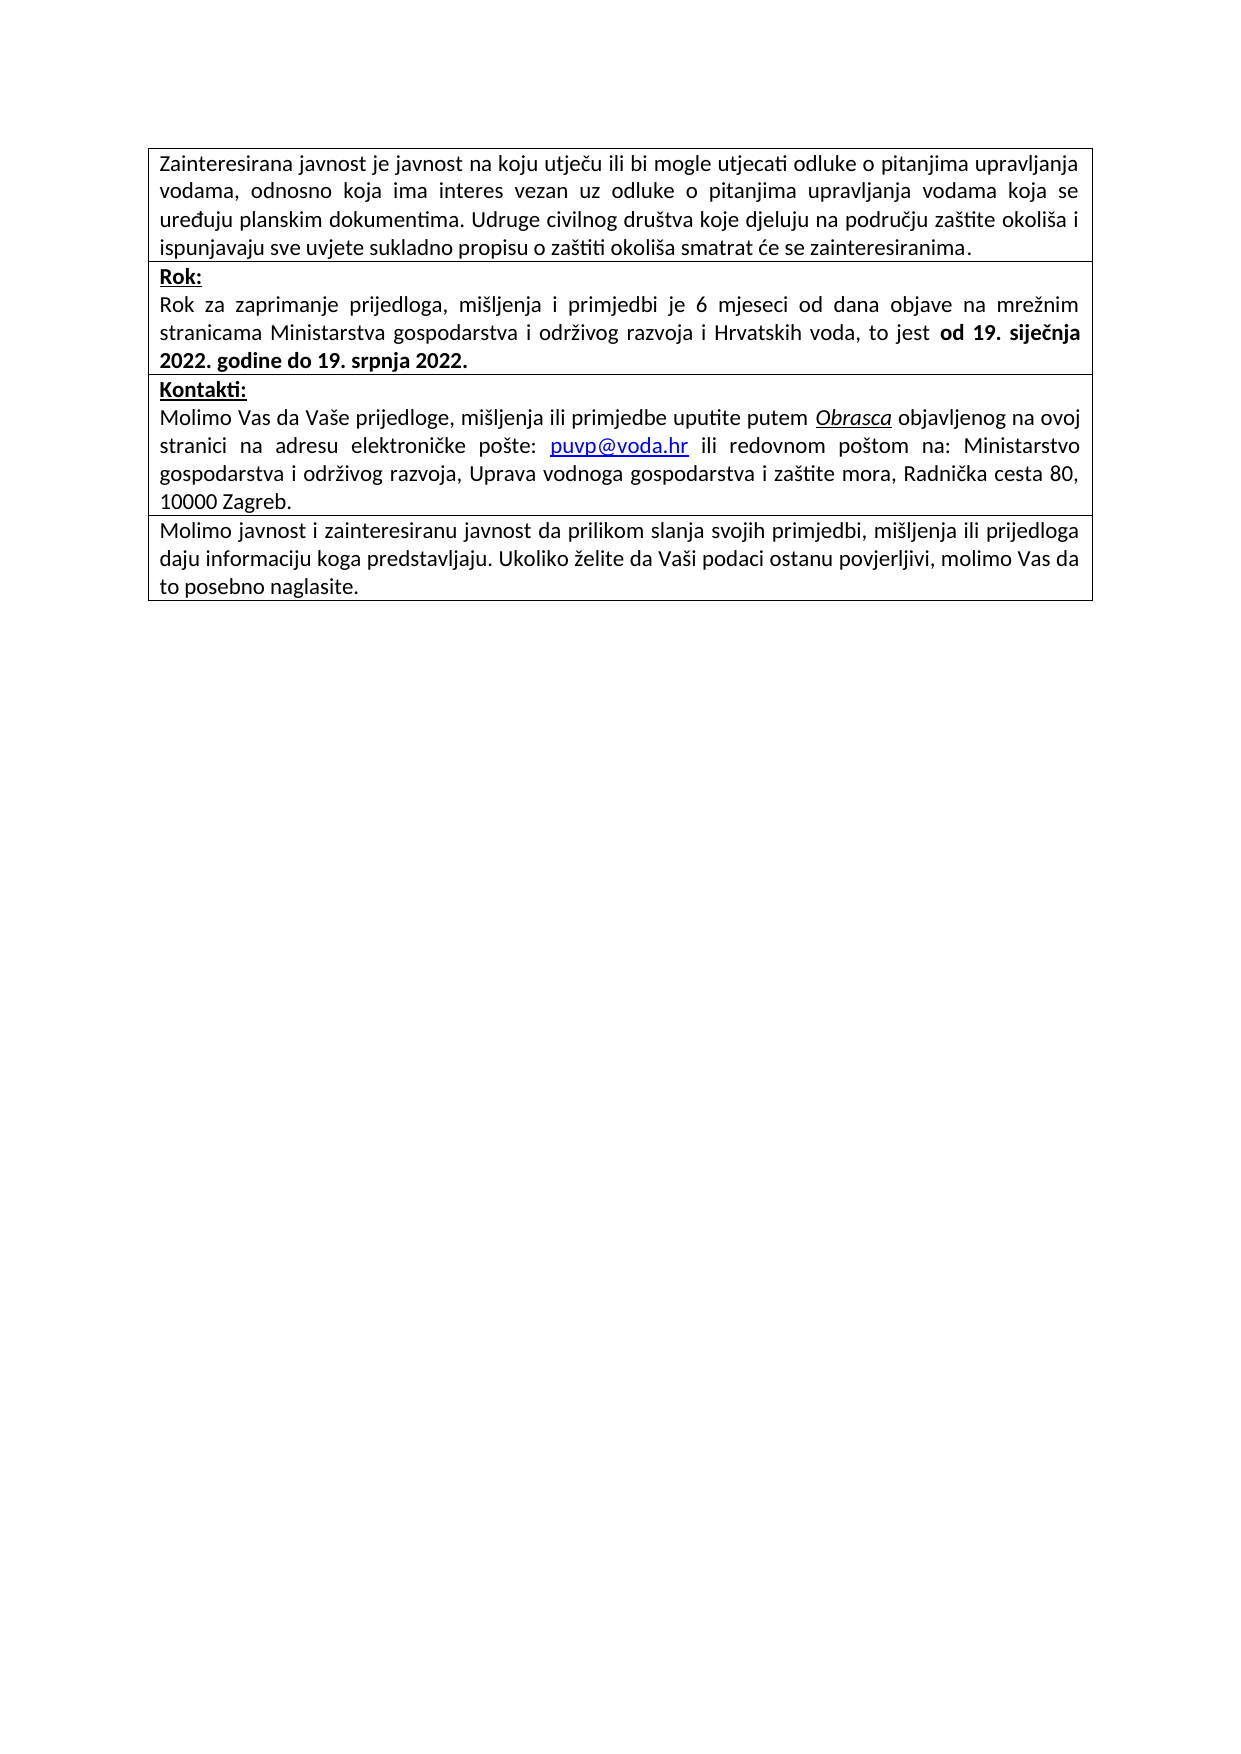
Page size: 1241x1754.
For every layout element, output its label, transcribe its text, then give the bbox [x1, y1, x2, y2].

table_cell Rok: Rok za zaprimanje prijedloga, mišljenja i primjedbi je 6 mjeseci od dana objave na mrežnim stranicama Ministarstva gospodarstva i održivog razvoja i Hrvatskih voda, to jest od 19. siječnja 2022. godine do 19. srpnja 2022. [149, 262, 1092, 374]
table_cell Kontakti: Molimo Vas da Vaše prijedloge, mišljenja ili primjedbe uputite putem Obrasca objavljenog na ovoj stranici na adresu elektroničke pošte: puvp@voda.hr ili redovnom poštom na: Ministarstvo gospodarstva i održivog razvoja, Uprava vodnoga gospodarstva i zaštite mora, Radnička cesta 80, 10000 Zagreb. [149, 375, 1092, 515]
table_cell Molimo javnost i zainteresiranu javnost da prilikom slanja svojih primjedbi, mišljenja ili prijedloga daju informaciju koga predstavljaju. Ukoliko želite da Vaši podaci ostanu povjerljivi, molimo Vas da to posebno naglasite. [149, 516, 1092, 600]
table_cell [149, 149, 1092, 261]
